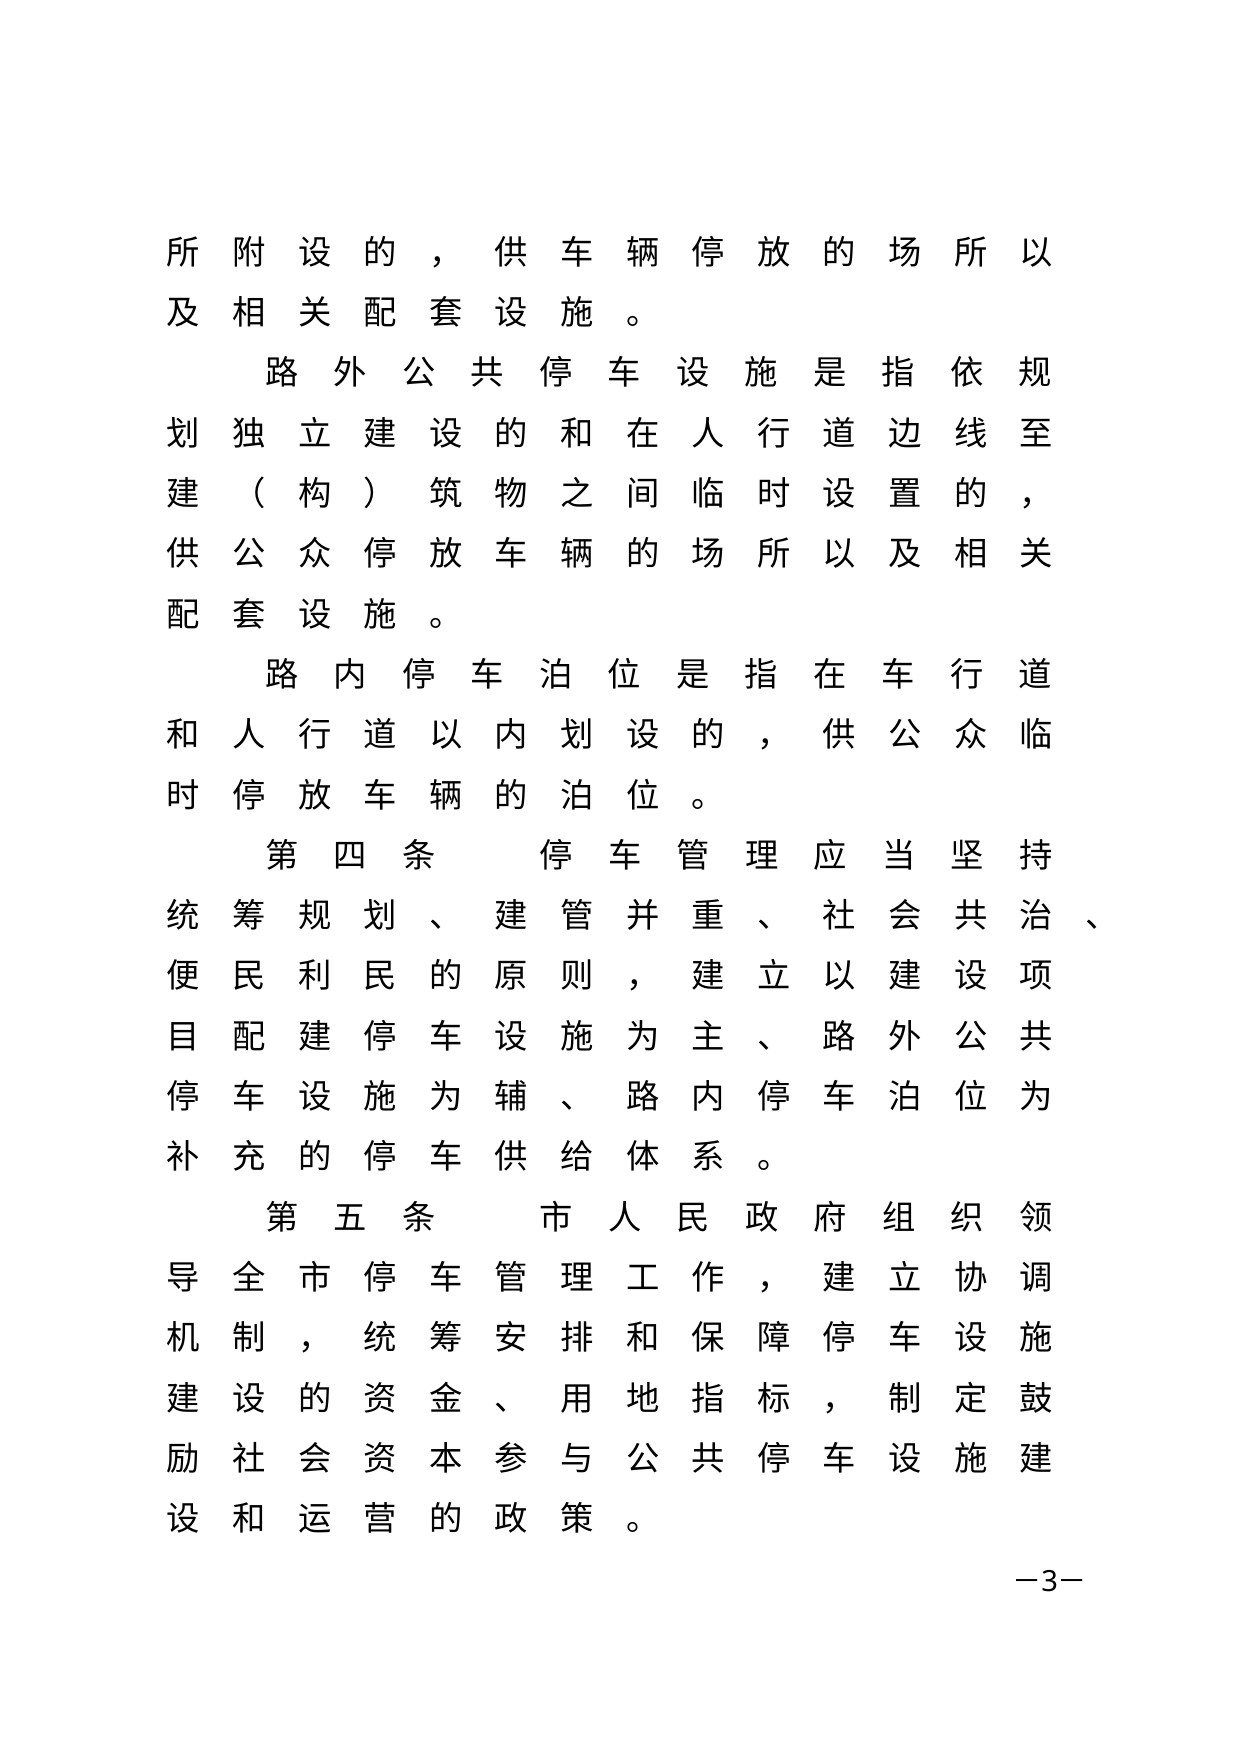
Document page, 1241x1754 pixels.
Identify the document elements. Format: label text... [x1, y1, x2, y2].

text 建设项目配建停车设施是指依据建设项目配建停车设施标准所附设的，供车辆停放的场所以及相关配套设施。 [167, 219, 1085, 340]
text 路外公共停车设施是指依规划独立建设的和在人行道边线至建（构）筑物之间临时设置的，供公众停放车辆的场所以及相关配套设施。 [167, 340, 1085, 642]
text 路内停车泊位是指在车行道和人行道以内划设的，供公众临时停放车辆的泊位。 [167, 642, 1085, 823]
text 第五条 市人民政府组织领导全市停车管理工作，建立协调机制，统筹安排和保障停车设施建设的资金、用地指标，制定鼓励社会资本参与公共停车设施建设和运营的政策。 [167, 1184, 1085, 1546]
text 第四条 停车管理应当坚持统筹规划、建管并重、社会共治、便民利民的原则，建立以建设项目配建停车设施为主、路外公共停车设施为辅、路内停车泊位为补充的停车供给体系。 [167, 823, 1085, 1184]
